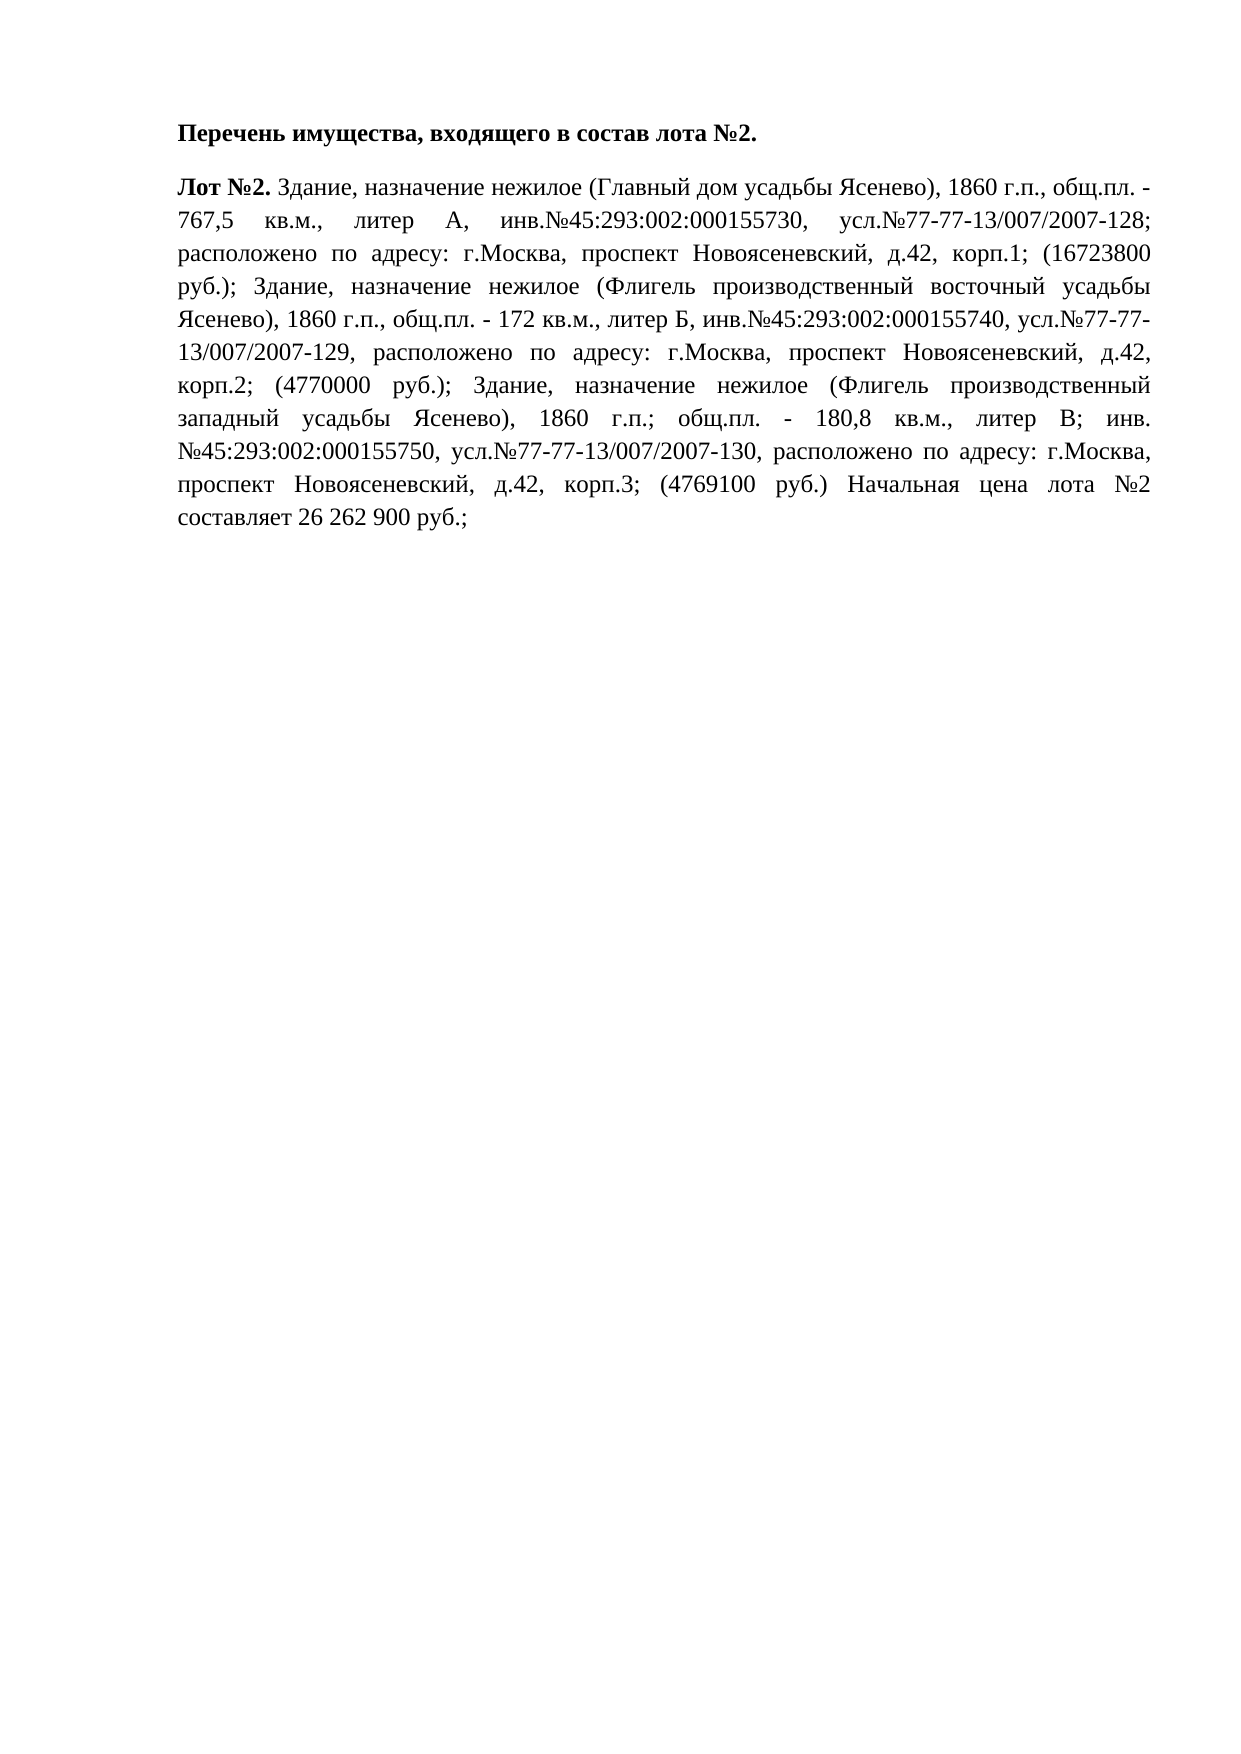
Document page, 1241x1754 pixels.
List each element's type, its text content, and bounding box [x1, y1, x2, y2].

text Перечень имущества, входящего в состав лота №2. [177, 118, 1152, 147]
text Лот №2. Здание, назначение нежилое (Главный дом усадьбы Ясенево), 1860 г.п., общ.пл. - 767,5 кв.м., литер А, инв.№45:293:002:000155730, усл.№77-77-13/007/2007-128; расположено по адресу: г.Москва, проспект Новоясеневский, д.42, корп.1; (16723800 руб.); Здание, назначение нежилое (Флигель производственный восточный усадьбы Ясенево), 1860 г.п., общ.пл. - 172 кв.м., литер Б, инв.№45:293:002:000155740, усл.№77-77-13/007/2007-129, расположено по адресу: г.Москва, проспект Новоясеневский, д.42, корп.2; (4770000 руб.); Здание, назначение нежилое (Флигель производственный западный усадьбы Ясенево), 1860 г.п.; общ.пл. - 180,8 кв.м., литер В; инв.№45:293:002:000155750, усл.№77-77-13/007/2007-130, расположено по адресу: г.Москва, проспект Новоясеневский, д.42, корп.3; (4769100 руб.) Начальная цена лота №2 составляет 26 262 900 руб.; [177, 172, 1152, 531]
